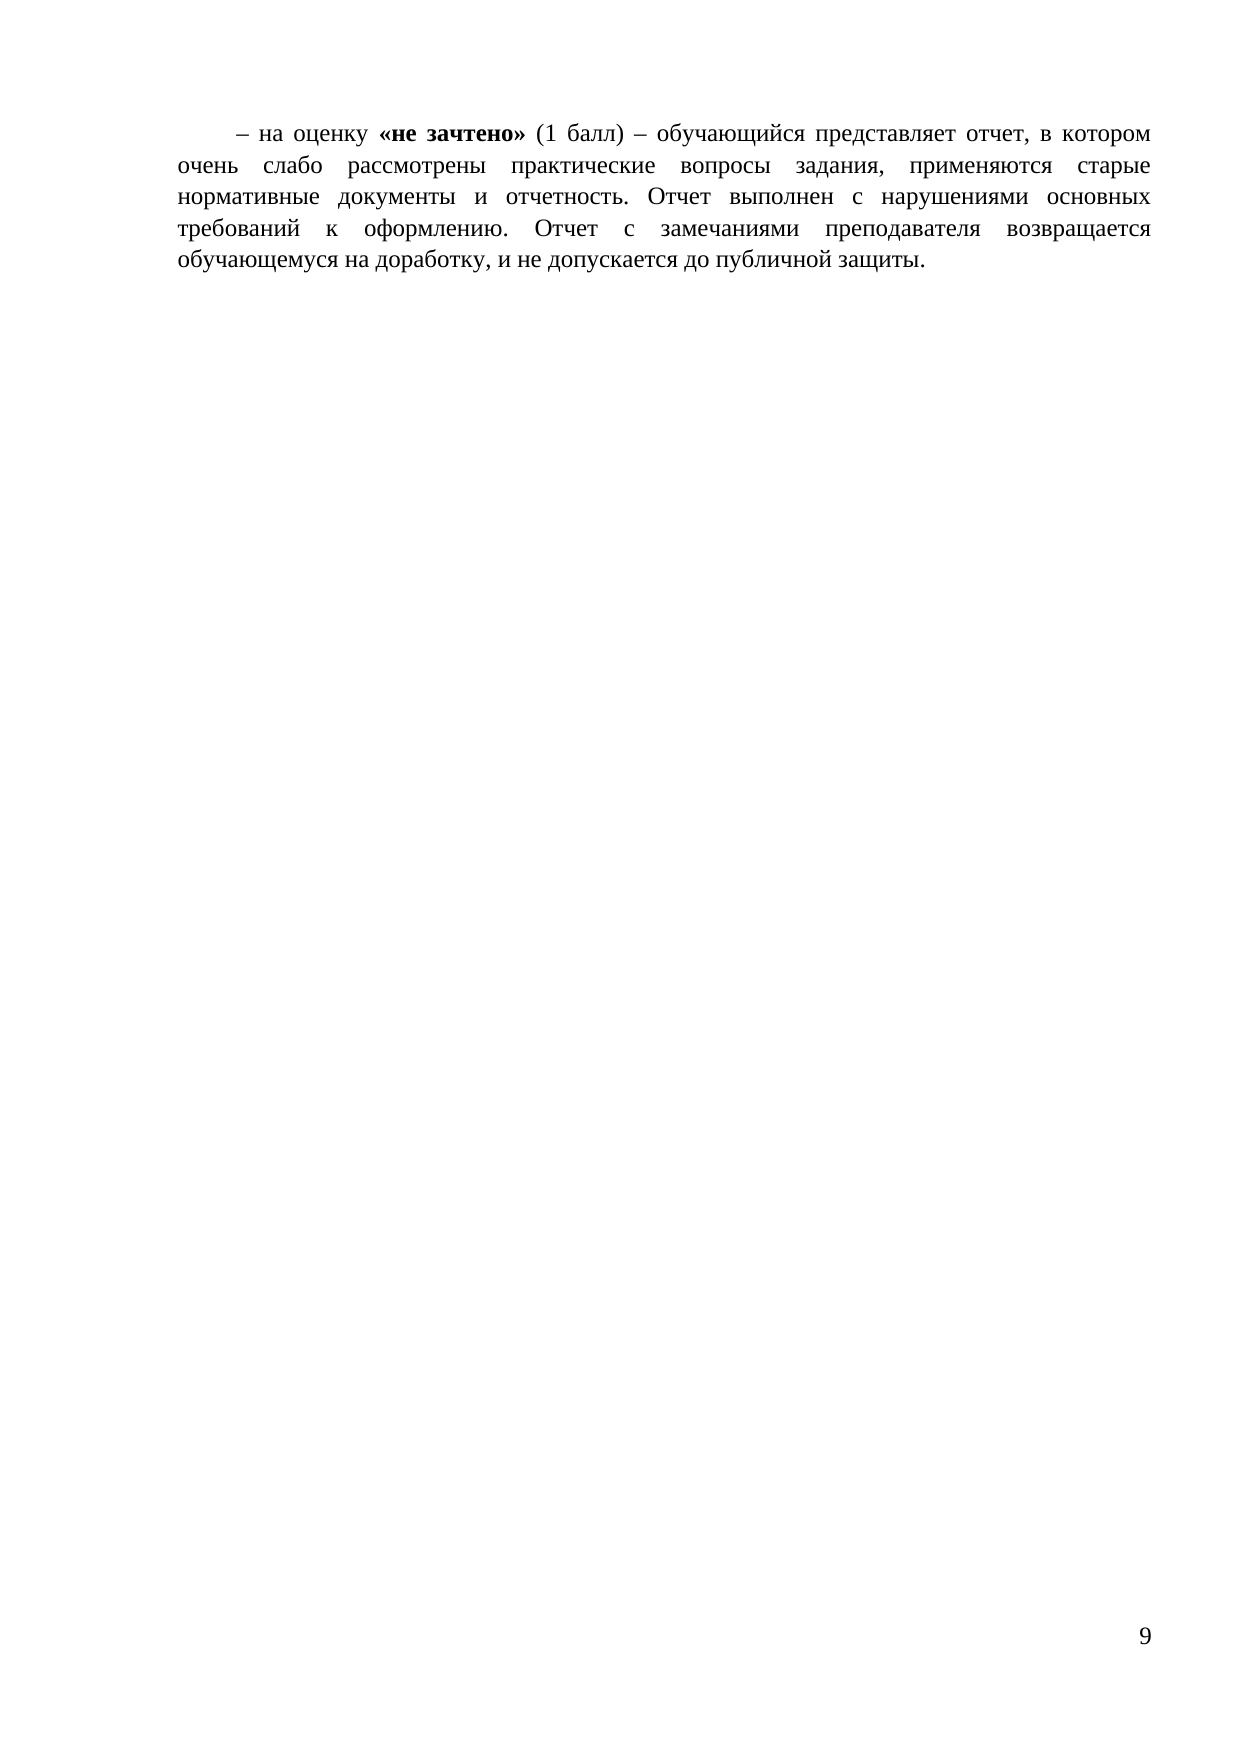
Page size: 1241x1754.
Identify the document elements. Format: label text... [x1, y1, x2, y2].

text – на оценку «не зачтено» (1 балл) – обучающийся представляет отчет, в котором очень слабо рассмотрены практические вопросы задания, применяются старые нормативные документы и отчетность. Отчет выполнен с нарушениями основных требований к оформлению. Отчет с замечаниями преподавателя возвращается обучающемуся на доработку, и не допускается до публичной защиты. [177, 118, 1152, 273]
